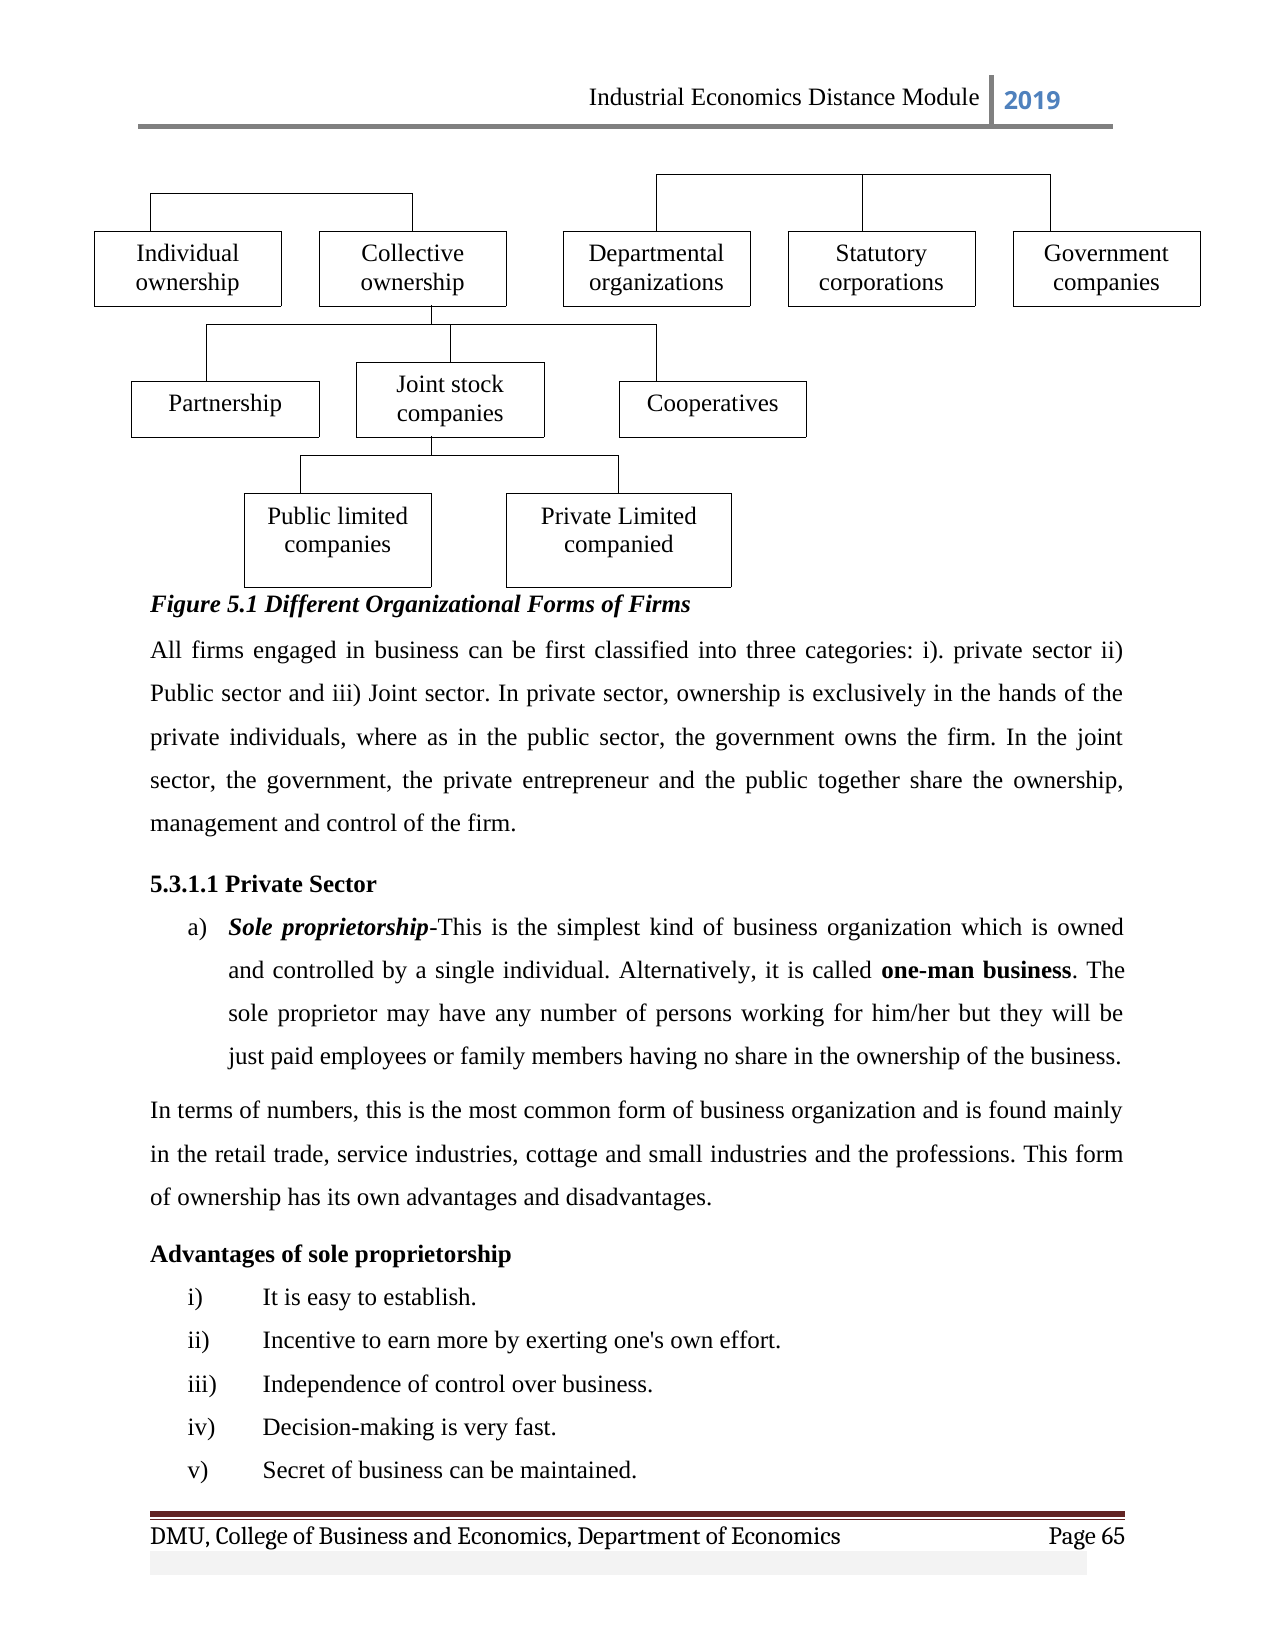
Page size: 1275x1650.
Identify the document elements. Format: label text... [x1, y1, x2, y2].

text Figure 5.1 Different Organizational Forms of Firms [150, 589, 1125, 617]
text Advantages of sole proprietorship [150, 1239, 1125, 1268]
text All firms engaged in business can be first classified into three categories: i). private sector ii) Public sector and iii) Joint sector. In private sector, ownership is exclusively in the hands of the private individuals, where as in the public sector, the government owns the firm. In the joint sector, the government, the private entrepreneur and the public together share the ownership, management and control of the firm. [150, 635, 1125, 837]
list Sole proprietorship-This is the simplest kind of business organization which is owned and controlled by a single individual. Alternatively, it is called one-man business. The sole proprietor may have any number of persons working for him/her but they will be just paid employees or family members having no share in the ownership of the business. [187, 912, 1125, 1070]
text In terms of numbers, this is the most common form of business organization and is found mainly in the retail trade, service industries, cottage and small industries and the professions. This form of ownership has its own advantages and disadvantages. [150, 1096, 1125, 1211]
list Decision-making is very fast. [187, 1412, 1125, 1441]
list Incentive to earn more by exerting one's own effort. [187, 1326, 1125, 1354]
list It is easy to establish. [187, 1282, 1125, 1311]
list Private Sector [150, 869, 1125, 898]
list Independence of control over business. [187, 1369, 1125, 1397]
list Secret of business can be maintained. [187, 1455, 1125, 1484]
